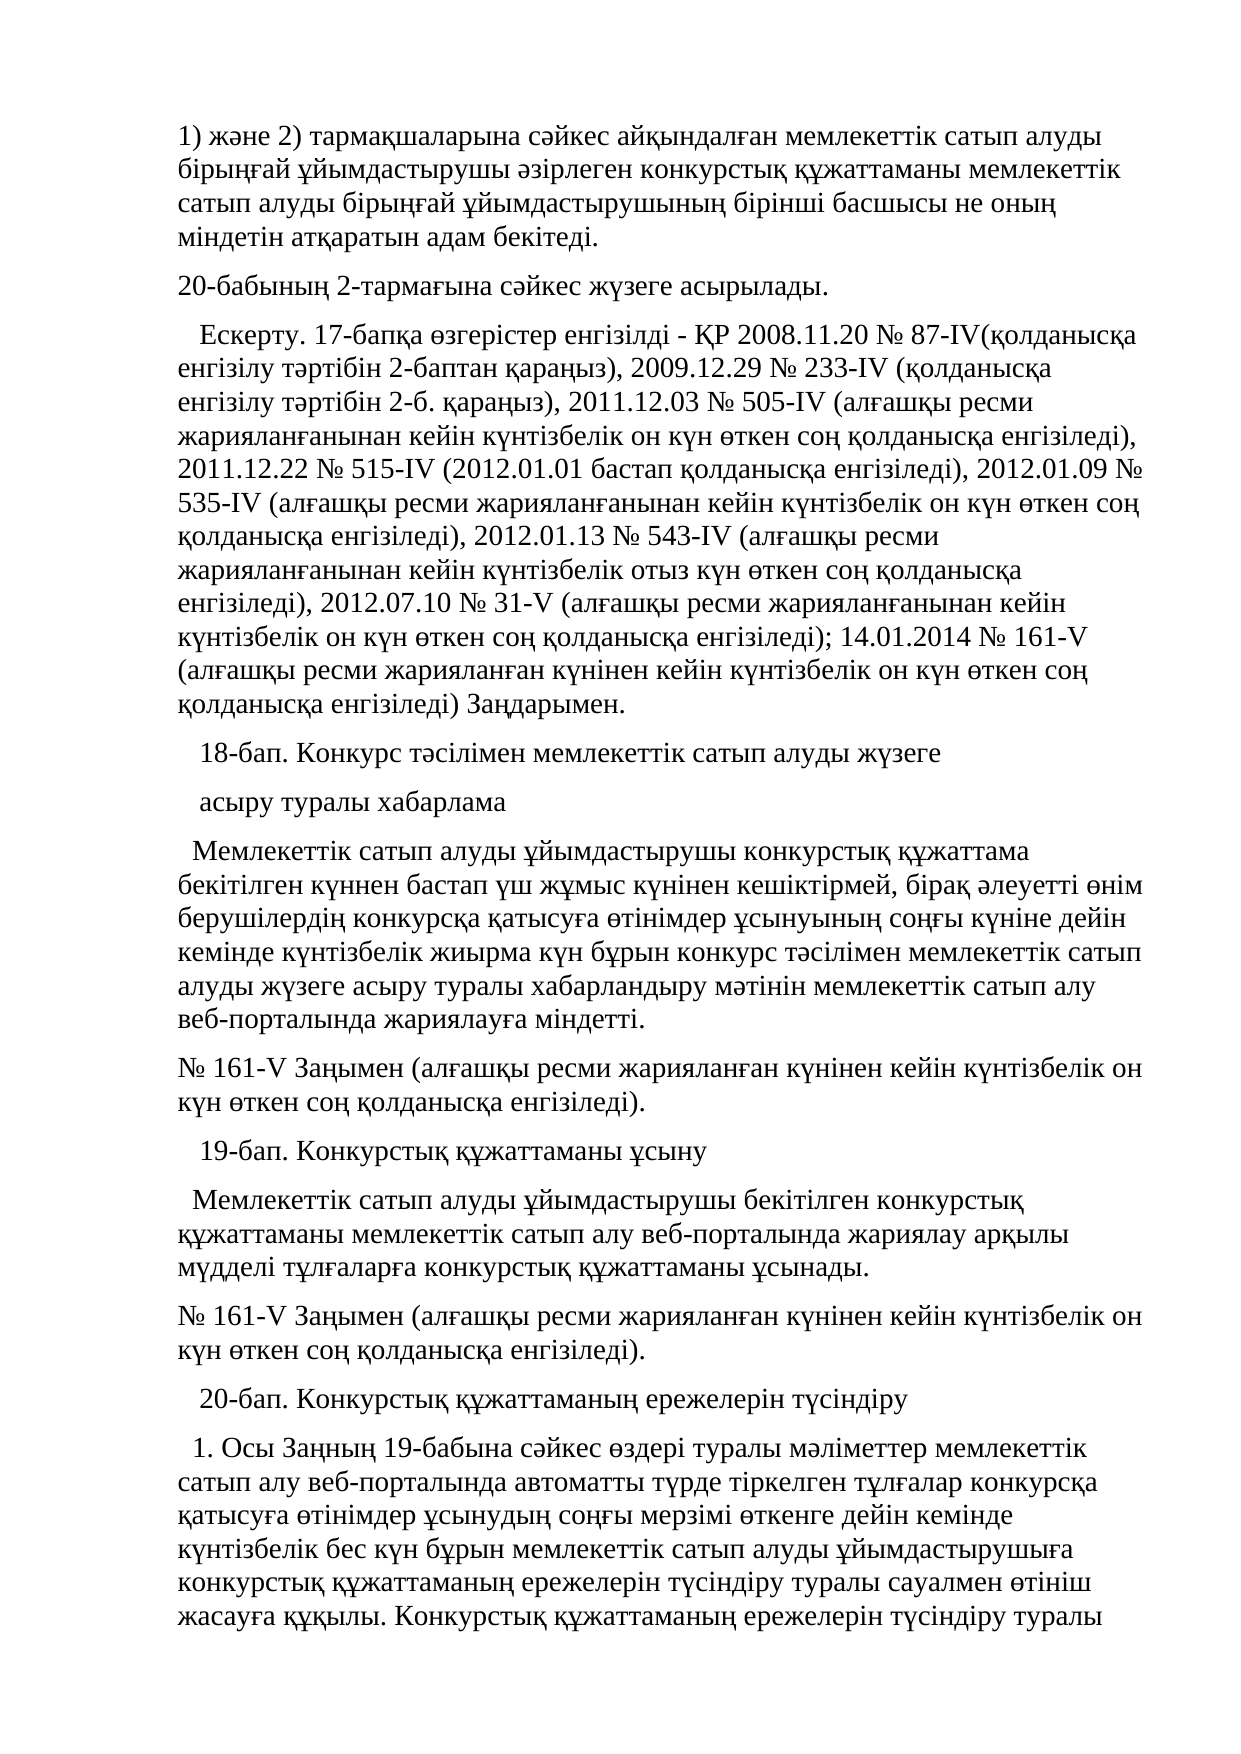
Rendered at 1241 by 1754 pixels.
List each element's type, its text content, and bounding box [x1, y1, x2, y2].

text Мемлекеттік сатып алуды ұйымдастырушы бекітілген конкурстық құжаттаманы мемлекеттік сатып алу веб-порталында жариялау арқылы мүдделі тұлғаларға конкурстық құжаттаманы ұсынады. [177, 1182, 1152, 1283]
text 18-бап. Конкурс тәсілімен мемлекеттік сатып алуды жүзеге [177, 735, 1152, 769]
text 1) және 2) тармақшаларына сәйкес айқындалған мемлекеттік сатып алуды бірыңғай ұйымдастырушы әзірлеген конкурстық құжаттаманы мемлекеттік сатып алуды бірыңғай ұйымдастырушының бірінші басшысы не оның міндетін атқаратын адам бекітеді. [177, 118, 1152, 252]
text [177, 1430, 1152, 1632]
text Ескерту. 17-бапқа өзгерістер енгізілді - ҚР 2008.11.20 № 87-IV(қолданысқа енгізілу тәртібін 2-баптан қараңыз), 2009.12.29 № 233-IV (қолданысқа енгізілу тәртібін 2-б. қараңыз), 2011.12.03 № 505-IV (алғашқы ресми жарияланғанынан кейін күнтізбелік он күн өткен соң қолданысқа енгізіледі), 2011.12.22 № 515-IV (2012.01.01 бастап қолданысқа енгізіледі), 2012.01.09 № 535-IV (алғашқы ресми жарияланғанынан кейін күнтізбелік он күн өткен соң қолданысқа енгізіледі), 2012.01.13 № 543-IV (алғашқы ресми жарияланғанынан кейін күнтізбелік отыз күн өткен соң қолданысқа енгізіледі), 2012.07.10 № 31-V (алғашқы ресми жарияланғанынан кейін күнтізбелік он күн өткен соң қолданысқа енгізіледі); 14.01.2014 № 161-V (алғашқы ресми жарияланған күнінен кейін күнтізбелік он күн өткен соң қолданысқа енгізіледі) Заңдарымен. [177, 317, 1152, 719]
text 19-бап. Конкурстық құжаттаманы ұсыну [177, 1133, 1152, 1167]
text № 161-V Заңымен (алғашқы ресми жарияланған күнінен кейін күнтізбелік он күн өткен соң қолданысқа енгізіледі). [177, 1298, 1152, 1366]
text № 161-V Заңымен (алғашқы ресми жарияланған күнінен кейін күнтізбелік он күн өткен соң қолданысқа енгізіледі). [177, 1050, 1152, 1117]
text 20-бап. Конкурстық құжаттаманың ережелерін түсіндіру [177, 1381, 1152, 1415]
text Мемлекеттік сатып алуды ұйымдастырушы конкурстық құжаттама бекітілген күннен бастап үш жұмыс күнінен кешіктірмей, бірақ әлеуетті өнім берушілердің конкурсқа қатысуға өтінімдер ұсынуының соңғы күніне дейін кемінде күнтізбелік жиырма күн бұрын конкурс тәсілімен мемлекеттік сатып алуды жүзеге асыру туралы хабарландыру мәтінін мемлекеттік сатып алу веб-порталында жариялауға міндетті. [177, 833, 1152, 1035]
text 20-бабының 2-тармағына сәйкес жүзеге асырылады. [177, 268, 1152, 301]
text асыру туралы хабарлама [177, 784, 1152, 818]
